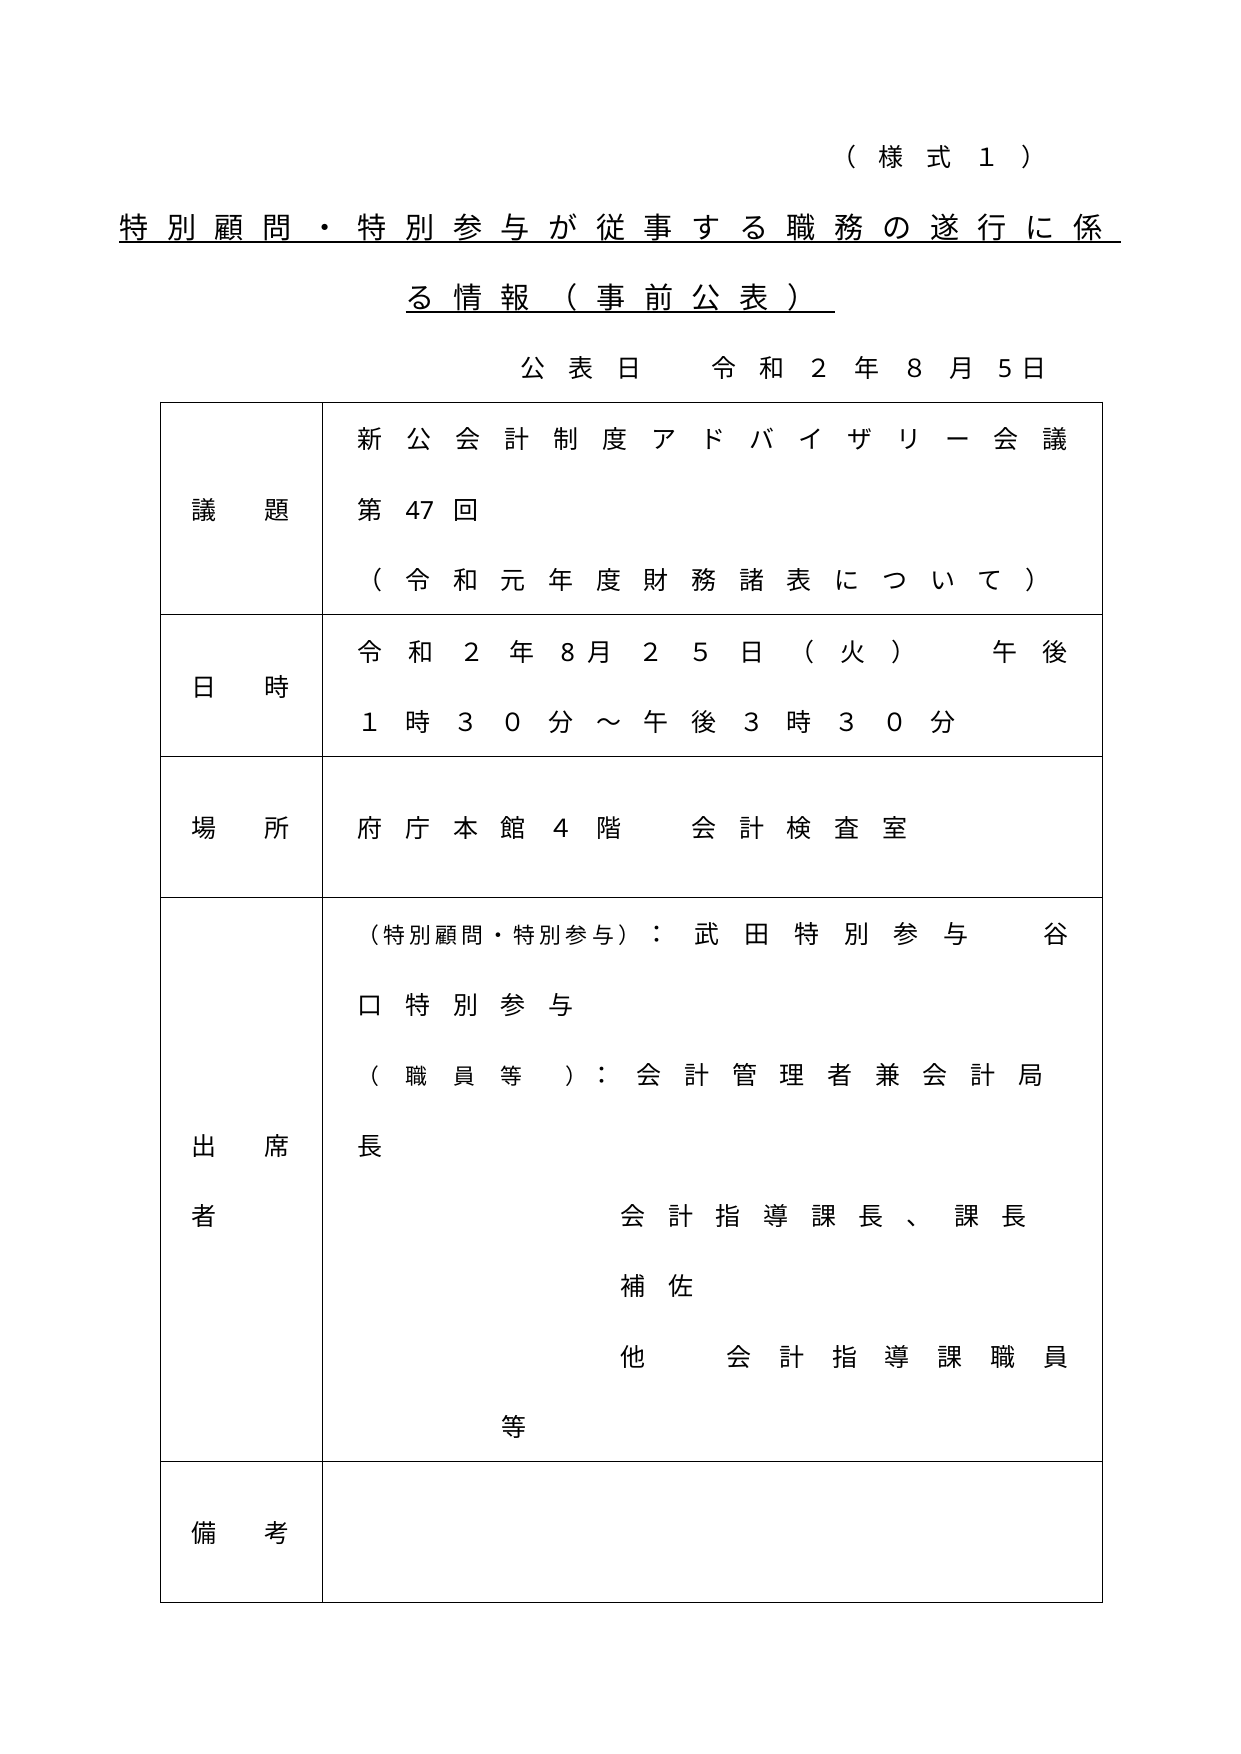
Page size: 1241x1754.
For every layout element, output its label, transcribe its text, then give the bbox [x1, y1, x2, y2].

table_header 新公会計制度アドバイザリー会議 第47回 （令和元年度財務諸表について） [323, 403, 1102, 614]
table_cell （特別顧問・特別参与）：武田特別参与 谷口特別参与 （職員等）：会計管理者兼会計局長 会計指導課長、課長補佐 他 会計指導課職員等 [323, 898, 1102, 1461]
table_cell [323, 1462, 1102, 1602]
table_cell 令和２年8月２５日（火） 午後１時３０分～午後３時３０分 [323, 615, 1102, 756]
text 特別顧問・特別参与が従事する職務の遂行に係る情報（事前公表） [119, 243, 1121, 331]
table_cell 日時 [161, 615, 322, 756]
table_cell 場所 [161, 757, 322, 897]
table_cell 備考 [161, 1462, 322, 1602]
text 公表日 令和２年８月5日 [119, 331, 1069, 402]
table_cell 府庁本館４階 会計検査室 [323, 757, 1102, 897]
text （様式１） [119, 120, 1069, 190]
table_header 議題 [161, 403, 322, 614]
table_cell 出席者 [161, 898, 322, 1461]
text 特別顧問・特別参与が従事する職務の遂行に係る情報（事前公表） [119, 190, 1121, 241]
